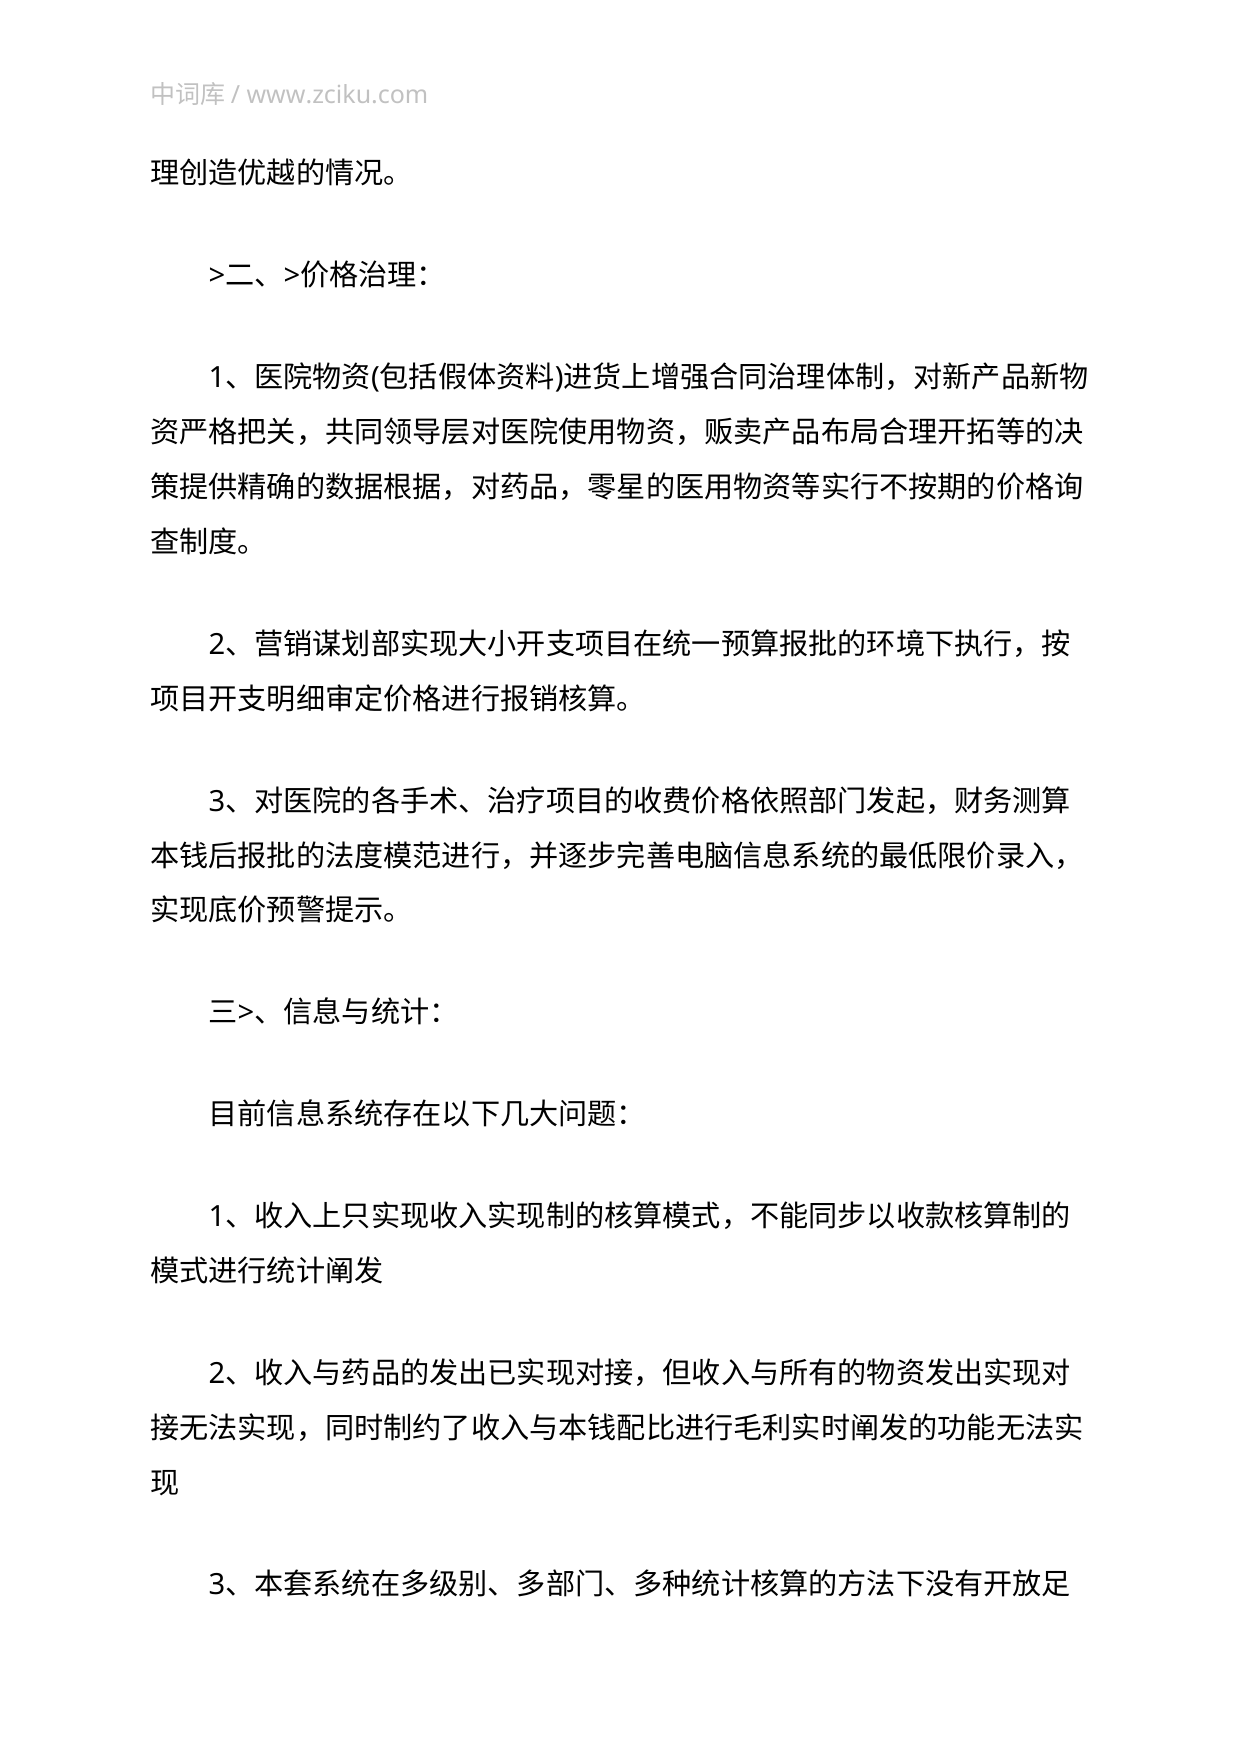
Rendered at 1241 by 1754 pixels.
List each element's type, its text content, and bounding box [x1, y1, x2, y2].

text 3、对医院的各手术、治疗项目的收费价格依照部门发起，财务测算本钱后报批的法度模范进行，并逐步完善电脑信息系统的最低限价录入，实现底价预警提示。 [150, 777, 1090, 929]
text 目前信息系统存在以下几大问题： [150, 1091, 1090, 1133]
text 三>、信息与统计： [150, 989, 1090, 1031]
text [150, 150, 1090, 192]
text >二、>价格治理： [150, 252, 1090, 294]
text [150, 1561, 1090, 1603]
text 1、医院物资(包括假体资料)进货上增强合同治理体制，对新产品新物资严格把关，共同领导层对医院使用物资，贩卖产品布局合理开拓等的决策提供精确的数据根据，对药品，零星的医用物资等实行不按期的价格询查制度。 [150, 354, 1090, 561]
text 2、营销谋划部实现大小开支项目在统一预算报批的环境下执行，按项目开支明细审定价格进行报销核算。 [150, 620, 1090, 718]
text 1、收入上只实现收入实现制的核算模式，不能同步以收款核算制的模式进行统计阐发 [150, 1192, 1090, 1290]
text 2、收入与药品的发出已实现对接，但收入与所有的物资发出实现对接无法实现，同时制约了收入与本钱配比进行毛利实时阐发的功能无法实现 [150, 1349, 1090, 1501]
